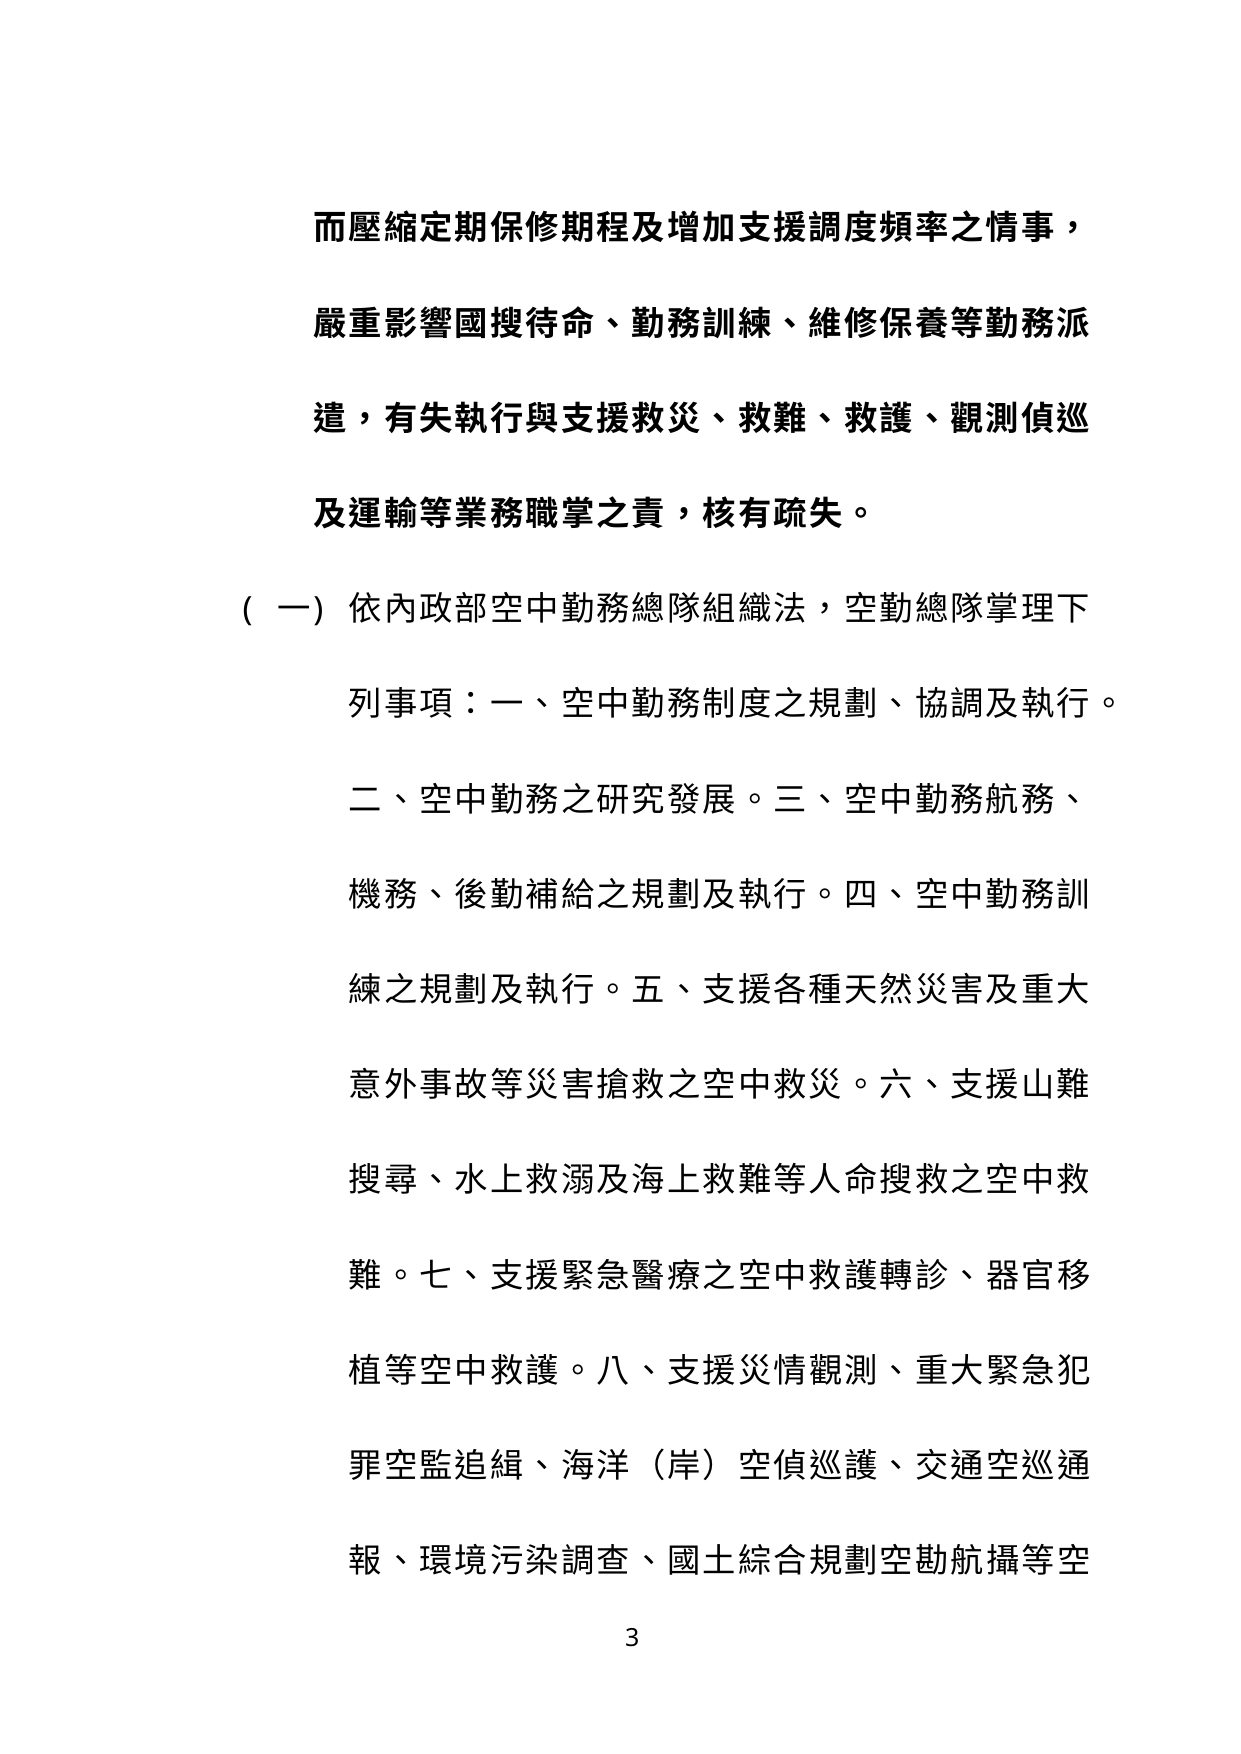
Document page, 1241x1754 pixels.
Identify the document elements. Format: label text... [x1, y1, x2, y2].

list 空勤總隊接連於108及109年因人為疏失發生2起直升機重落地與墜機事故，造成直升機妥善率低落，而壓縮定期保修期程及增加支援調度頻率之情事，嚴重影響國搜待命、勤務訓練、維修保養等勤務派遣，有失執行與支援救災、救難、救護、觀測偵巡及運輸等業務職掌之責，核有疏失。 [207, 178, 1092, 558]
